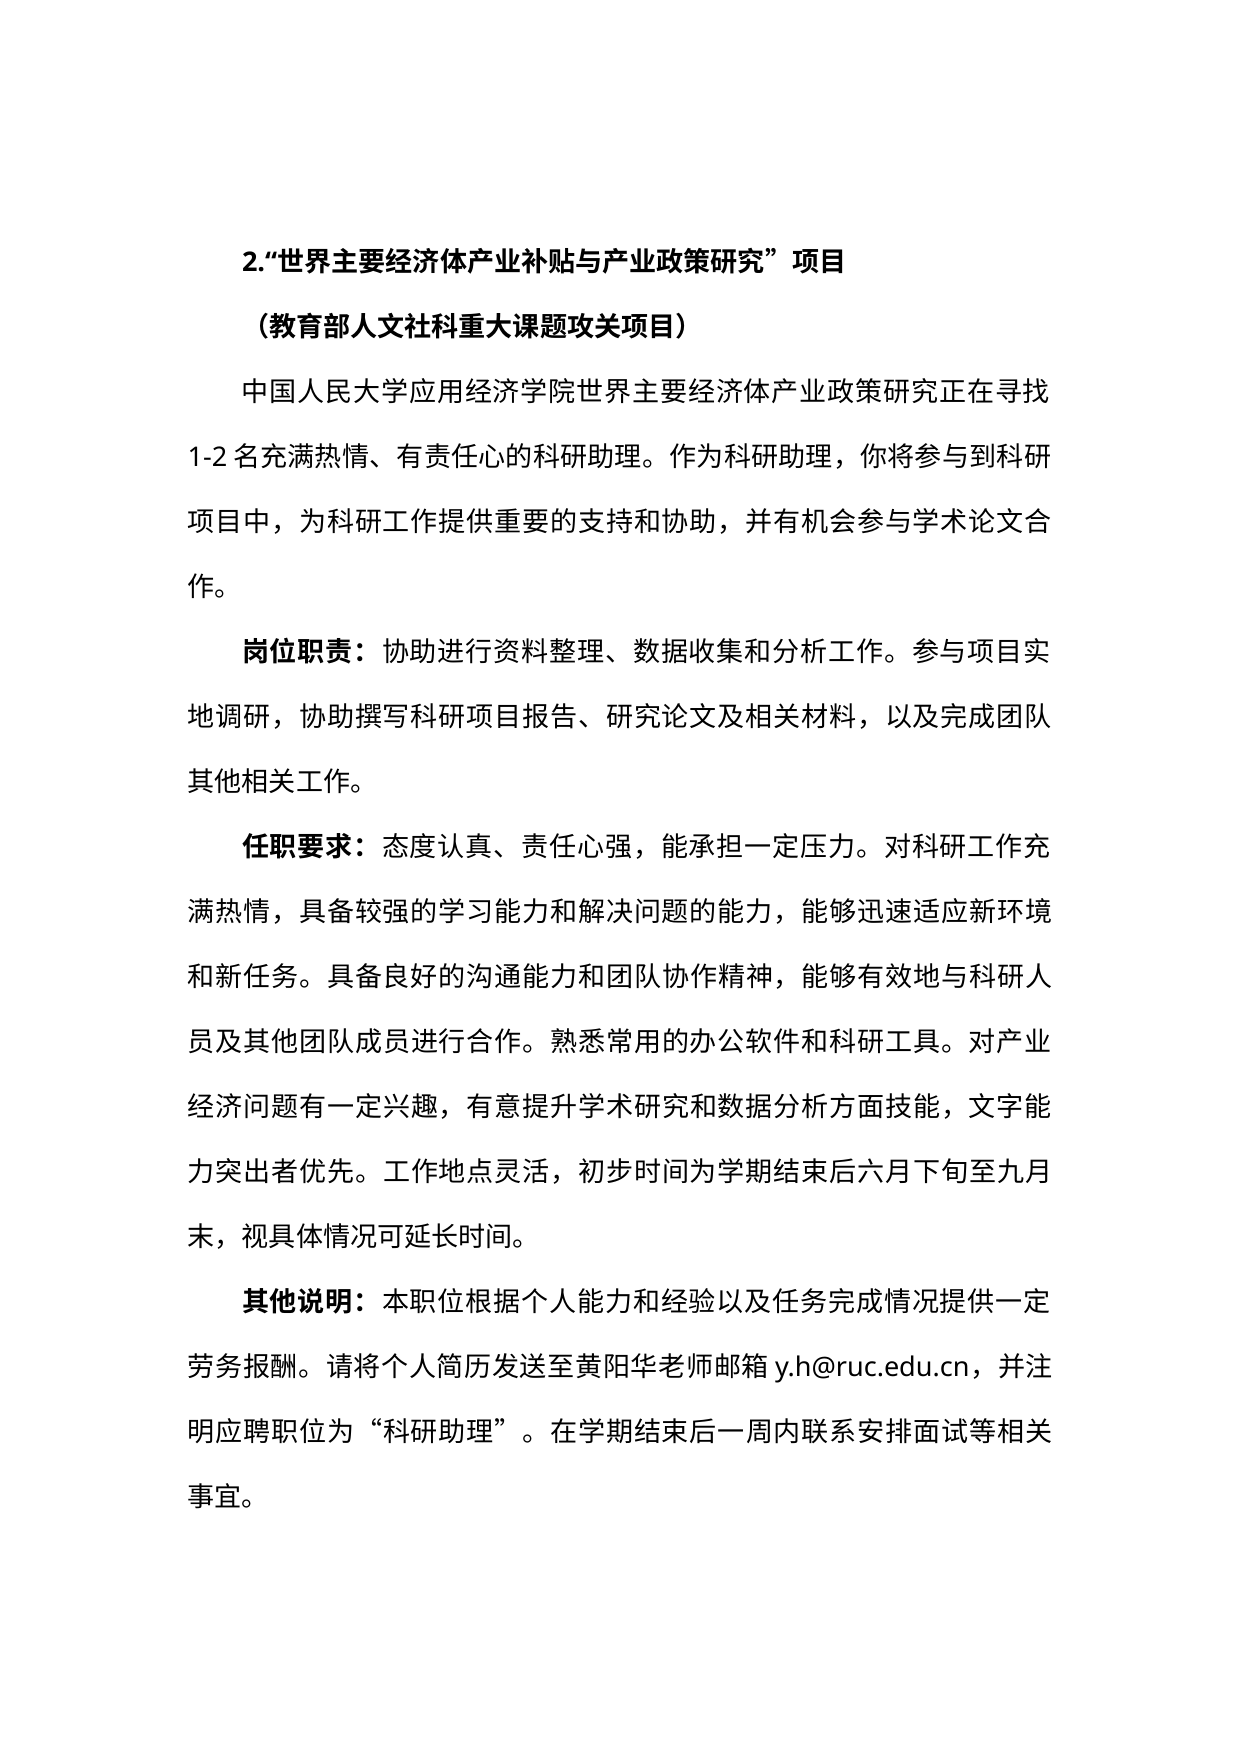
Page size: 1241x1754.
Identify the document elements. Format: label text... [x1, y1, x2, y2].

text 中国人民大学应用经济学院世界主要经济体产业政策研究正在寻找1-2名充满热情、有责任心的科研助理。作为科研助理，你将参与到科研项目中，为科研工作提供重要的支持和协助，并有机会参与学术论文合作。 [187, 357, 1053, 617]
text 岗位职责：协助进行资料整理、数据收集和分析工作。参与项目实地调研，协助撰写科研项目报告、研究论文及相关材料，以及完成团队其他相关工作。 [187, 617, 1053, 812]
text 2.“世界主要经济体产业补贴与产业政策研究”项目 [187, 227, 1053, 292]
text 任职要求：态度认真、责任心强，能承担一定压力。对科研工作充满热情，具备较强的学习能力和解决问题的能力，能够迅速适应新环境和新任务。具备良好的沟通能力和团队协作精神，能够有效地与科研人员及其他团队成员进行合作。熟悉常用的办公软件和科研工具。对产业经济问题有一定兴趣，有意提升学术研究和数据分析方面技能，文字能力突出者优先。工作地点灵活，初步时间为学期结束后六月下旬至九月末，视具体情况可延长时间。 [187, 812, 1053, 1267]
text 其他说明：本职位根据个人能力和经验以及任务完成情况提供一定劳务报酬。请将个人简历发送至黄阳华老师邮箱y.h@ruc.edu.cn，并注明应聘职位为“科研助理”。在学期结束后一周内联系安排面试等相关事宜。 [187, 1267, 1053, 1527]
text （教育部人文社科重大课题攻关项目） [187, 292, 1053, 357]
